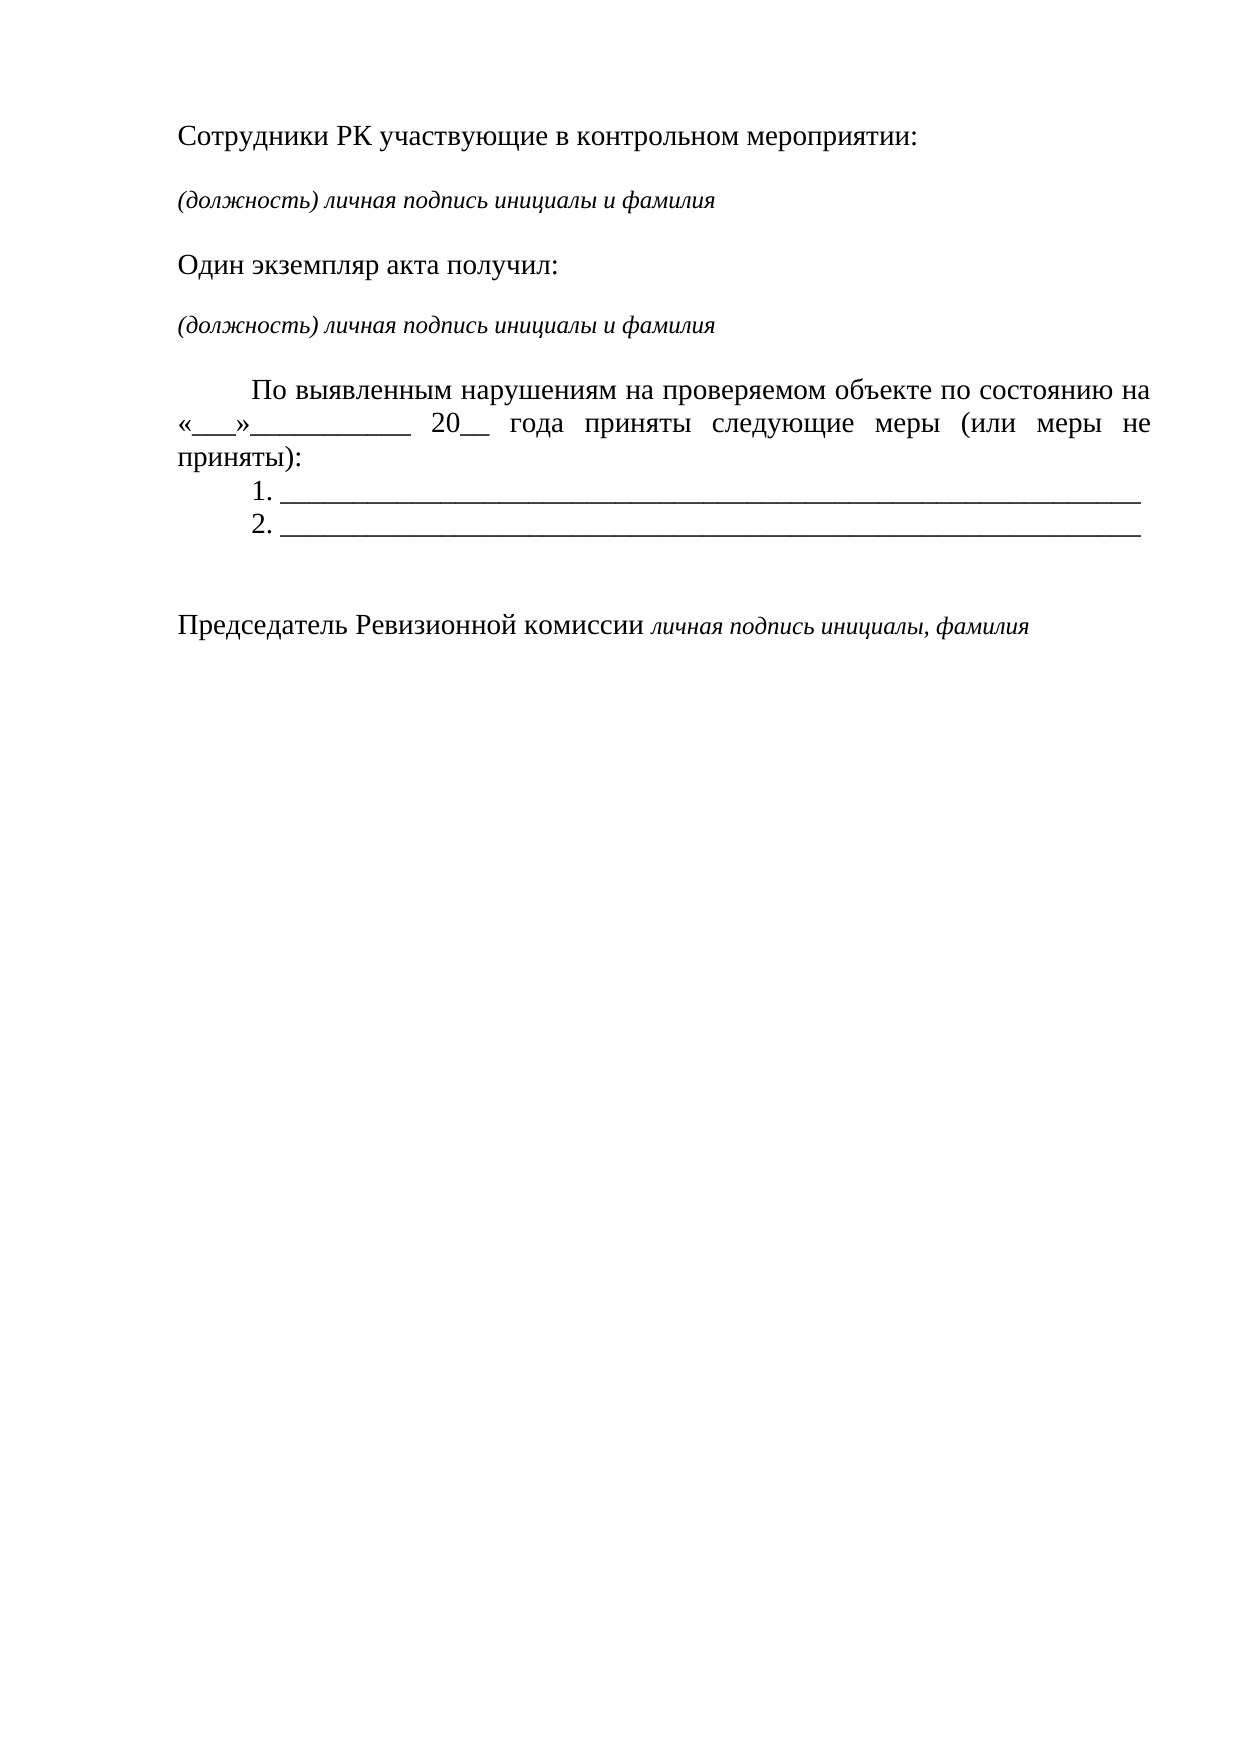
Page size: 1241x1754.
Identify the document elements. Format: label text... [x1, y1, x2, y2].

text 1. ___________________________________________________________ [177, 473, 1152, 506]
text 2. ___________________________________________________________ [177, 506, 1152, 540]
text Один экземпляр акта получил: [177, 247, 1152, 281]
text (должность) личная подпись инициалы и фамилия [177, 310, 1152, 338]
text Председатель Ревизионной комиссии личная подпись инициалы, фамилия [177, 607, 1152, 640]
text Сотрудники РК участвующие в контрольном мероприятии: [177, 118, 1152, 152]
text (должность) личная подпись инициалы и фамилия [177, 185, 1152, 214]
text По выявленным нарушениям на проверяемом объекте по состоянию на «___»___________ 20__ года приняты следующие меры (или меры не приняты): [177, 372, 1152, 473]
